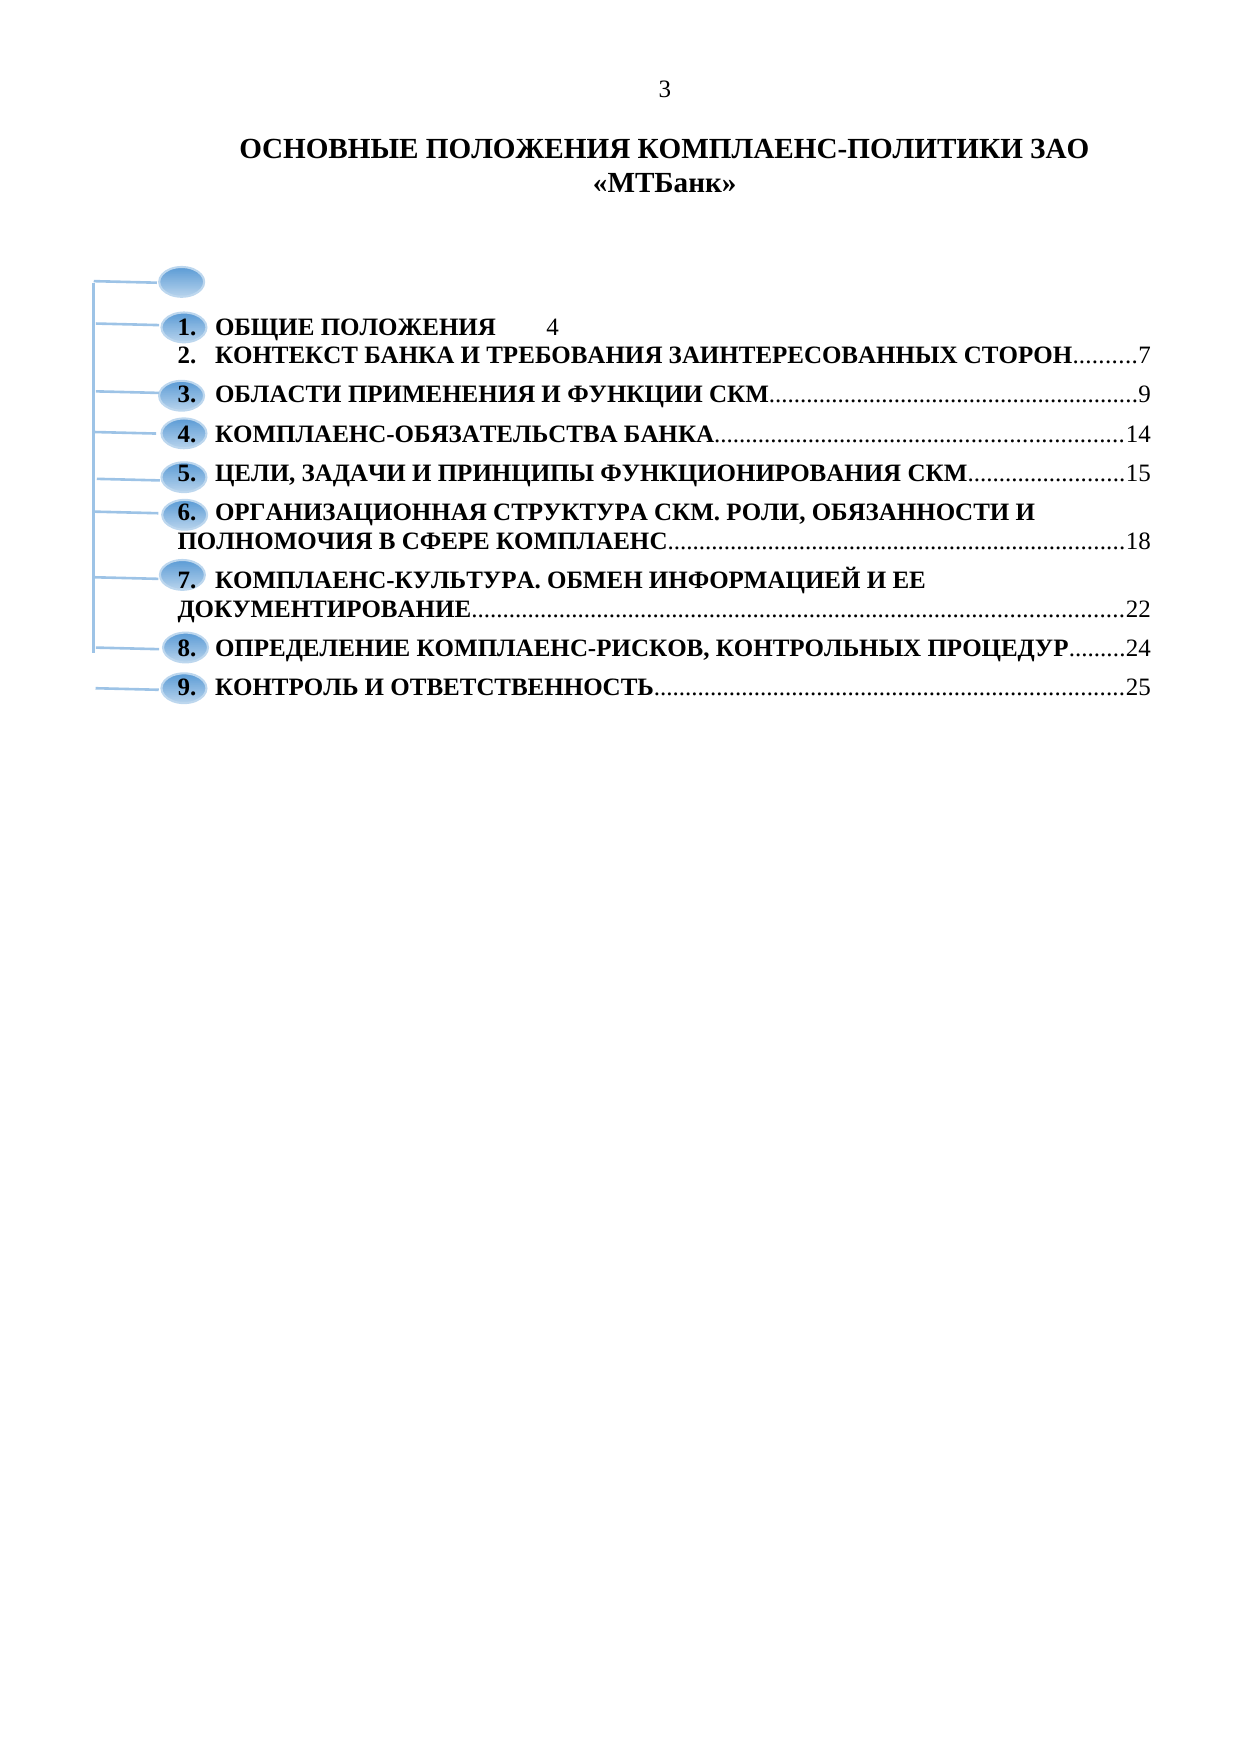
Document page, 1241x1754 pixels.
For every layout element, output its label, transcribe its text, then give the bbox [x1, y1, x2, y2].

text ОСНОВНЫЕ ПОЛОЖЕНИЯ КОМПЛАЕНС-ПОЛИТИКИ ЗАО «МТБанк» [177, 131, 1152, 198]
